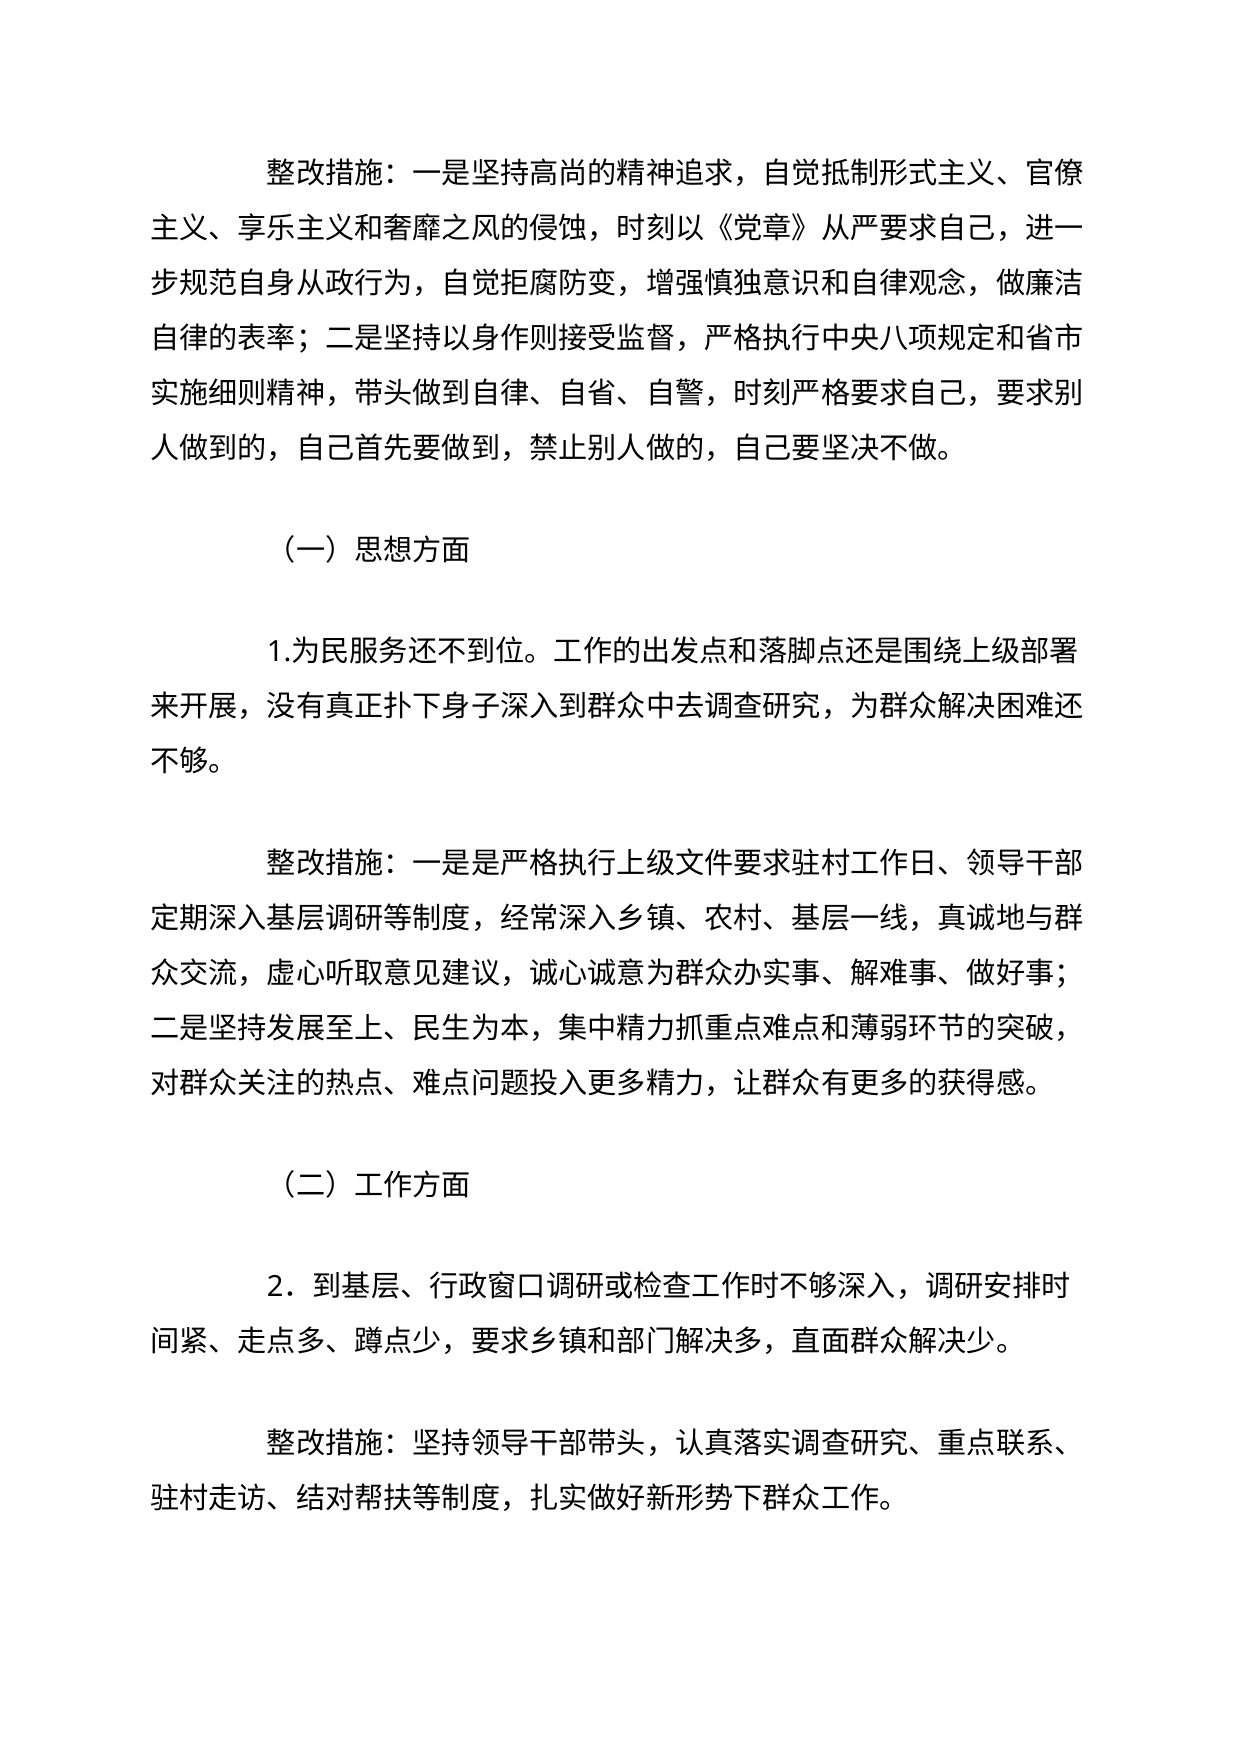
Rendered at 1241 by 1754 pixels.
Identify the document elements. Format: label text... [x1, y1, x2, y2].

text （一）思想方面 [150, 526, 1090, 568]
text 整改措施：一是是严格执行上级文件要求驻村工作日、领导干部定期深入基层调研等制度，经常深入乡镇、农村、基层一线，真诚地与群众交流，虚心听取意见建议，诚心诚意为群众办实事、解难事、做好事；二是坚持发展至上、民生为本，集中精力抓重点难点和薄弱环节的突破，对群众关注的热点、难点问题投入更多精力，让群众有更多的获得感。 [150, 840, 1090, 1102]
text 1.为民服务还不到位。工作的出发点和落脚点还是围绕上级部署来开展，没有真正扑下身子深入到群众中去调查研究，为群众解决困难还不够。 [150, 628, 1090, 780]
text 整改措施：坚持领导干部带头，认真落实调查研究、重点联系、驻村走访、结对帮扶等制度，扎实做好新形势下群众工作。 [150, 1419, 1090, 1517]
text 2．到基层、行政窗口调研或检查工作时不够深入，调研安排时间紧、走点多、蹲点少，要求乡镇和部门解决多，直面群众解决少。 [150, 1263, 1090, 1360]
text （二）工作方面 [150, 1161, 1090, 1203]
text 整改措施：一是坚持高尚的精神追求，自觉抵制形式主义、官僚主义、享乐主义和奢靡之风的侵蚀，时刻以《党章》从严要求自己，进一步规范自身从政行为，自觉拒腐防变，增强慎独意识和自律观念，做廉洁自律的表率；二是坚持以身作则接受监督，严格执行中央八项规定和省市实施细则精神，带头做到自律、自省、自警，时刻严格要求自己，要求别人做到的，自己首先要做到，禁止别人做的，自己要坚决不做。 [150, 150, 1090, 467]
